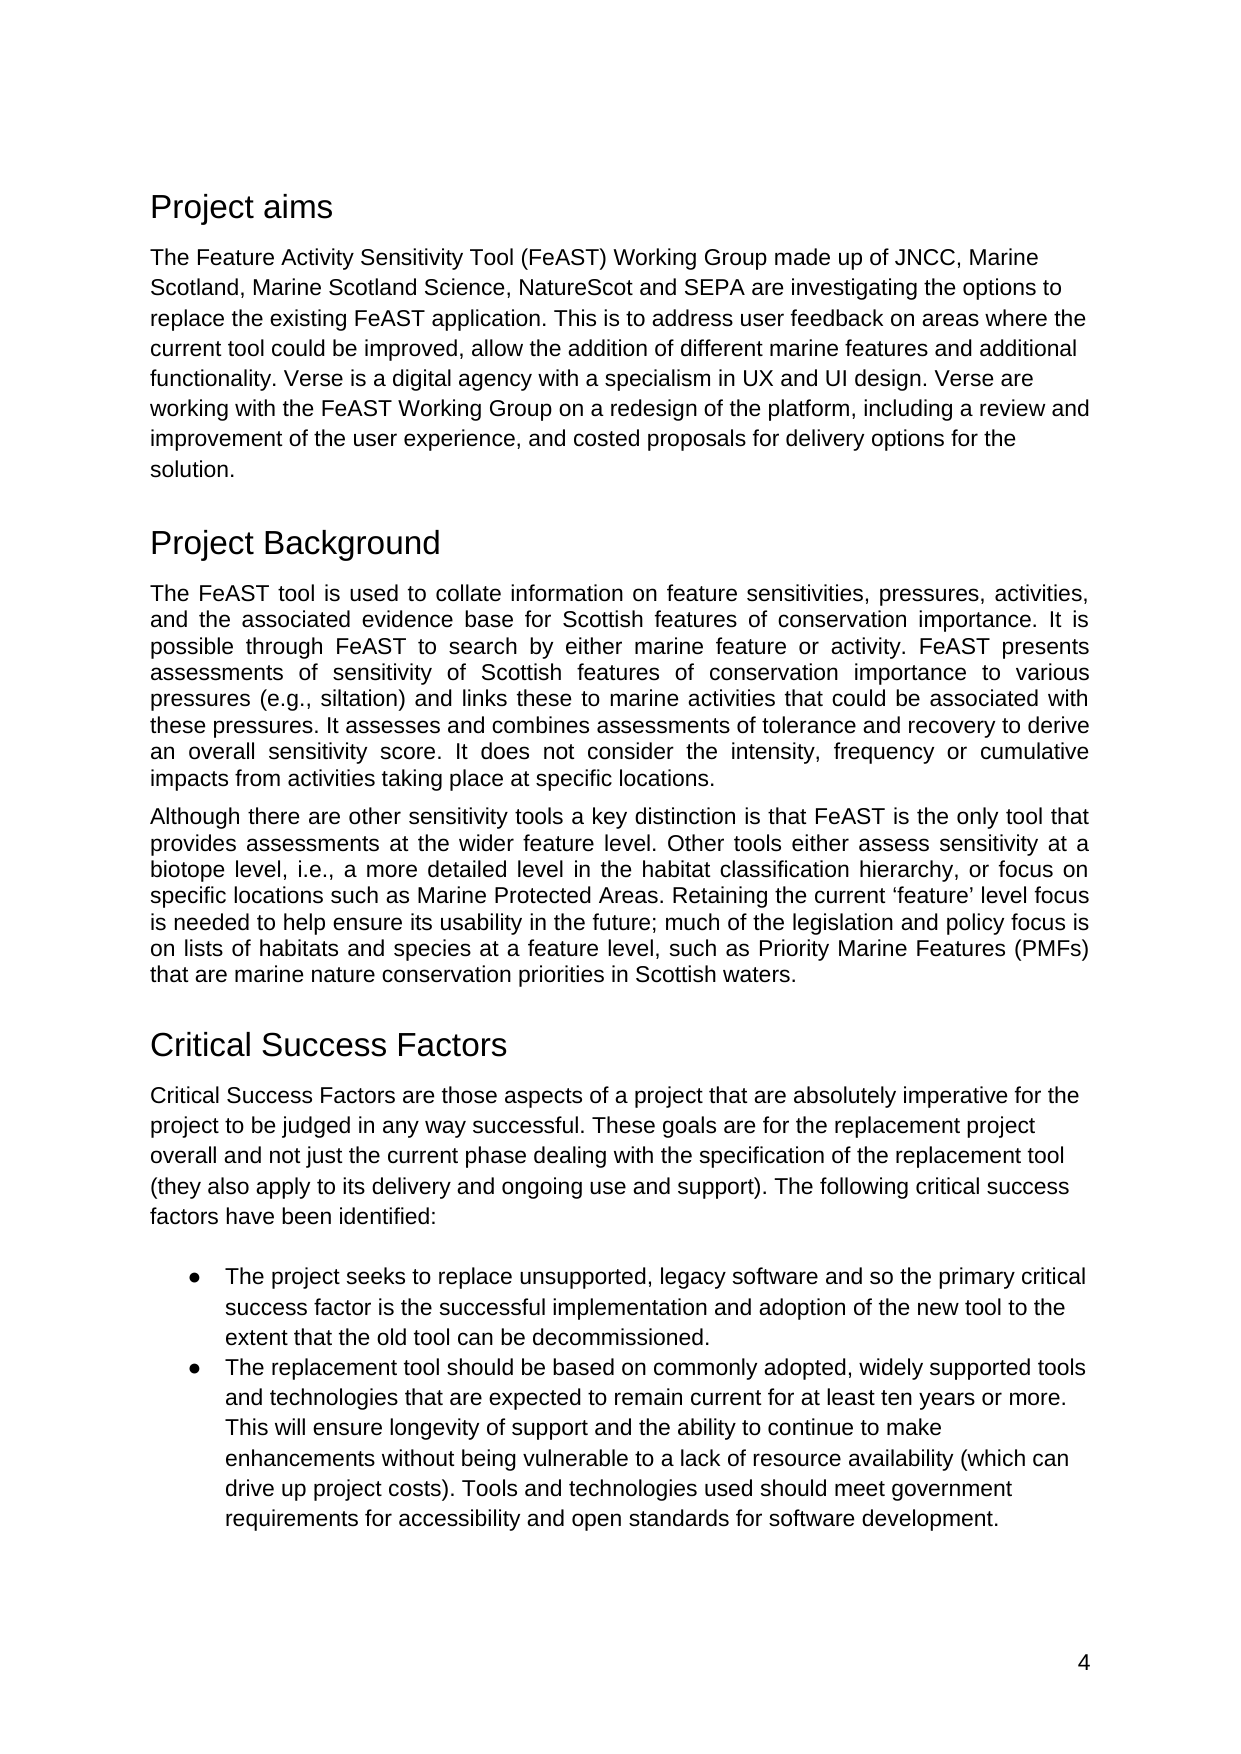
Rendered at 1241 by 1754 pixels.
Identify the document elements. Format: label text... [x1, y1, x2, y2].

subtitle Project Background [150, 523, 1090, 562]
subtitle Project aims [150, 187, 1090, 226]
list The project seeks to replace unsupported, legacy software and so the primary critical success factor is the successful implementation and adoption of the new tool to the extent that the old tool can be decommissioned. [187, 1263, 1090, 1350]
text Although there are other sensitivity tools a key distinction is that FeAST is the only tool that provides assessments at the wider feature level. Other tools either assess sensitivity at a biotope level, i.e., a more detailed level in the habitat classification hierarchy, or focus on specific locations such as Marine Protected Areas. Retaining the current ‘feature’ level focus is needed to help ensure its usability in the future; much of the legislation and policy focus is on lists of habitats and species at a feature level, such as Priority Marine Features (PMFs) that are marine nature conservation priorities in Scottish waters. [150, 803, 1090, 988]
text The Feature Activity Sensitivity Tool (FeAST) Working Group made up of JNCC, Marine Scotland, Marine Scotland Science, NatureScot and SEPA are investigating the options to replace the existing FeAST application. This is to address user feedback on areas where the current tool could be improved, allow the addition of different marine features and additional functionality. Verse is a digital agency with a specialism in UX and UI design. Verse are working with the FeAST Working Group on a redesign of the platform, including a review and improvement of the user experience, and costed proposals for delivery options for the solution. [150, 244, 1090, 482]
list The replacement tool should be based on commonly adopted, widely supported tools and technologies that are expected to remain current for at least ten years or more. This will ensure longevity of support and the ability to continue to make enhancements without being vulnerable to a lack of resource availability (which can drive up project costs). Tools and technologies used should meet government requirements for accessibility and open standards for software development. [187, 1354, 1090, 1531]
subtitle Critical Success Factors [150, 1025, 1090, 1064]
text The FeAST tool is used to collate information on feature sensitivities, pressures, activities, and the associated evidence base for Scottish features of conservation importance. It is possible through FeAST to search by either marine feature or activity. FeAST presents assessments of sensitivity of Scottish features of conservation importance to various pressures (e.g., siltation) and links these to marine activities that could be associated with these pressures. It assesses and combines assessments of tolerance and recovery to derive an overall sensitivity score. It does not consider the intensity, frequency or cumulative impacts from activities taking place at specific locations. [150, 580, 1090, 791]
text Critical Success Factors are those aspects of a project that are absolutely imperative for the project to be judged in any way successful. These goals are for the replacement project overall and not just the current phase dealing with the specification of the replacement tool (they also apply to its delivery and ongoing use and support). The following critical success factors have been identified: [150, 1082, 1090, 1229]
